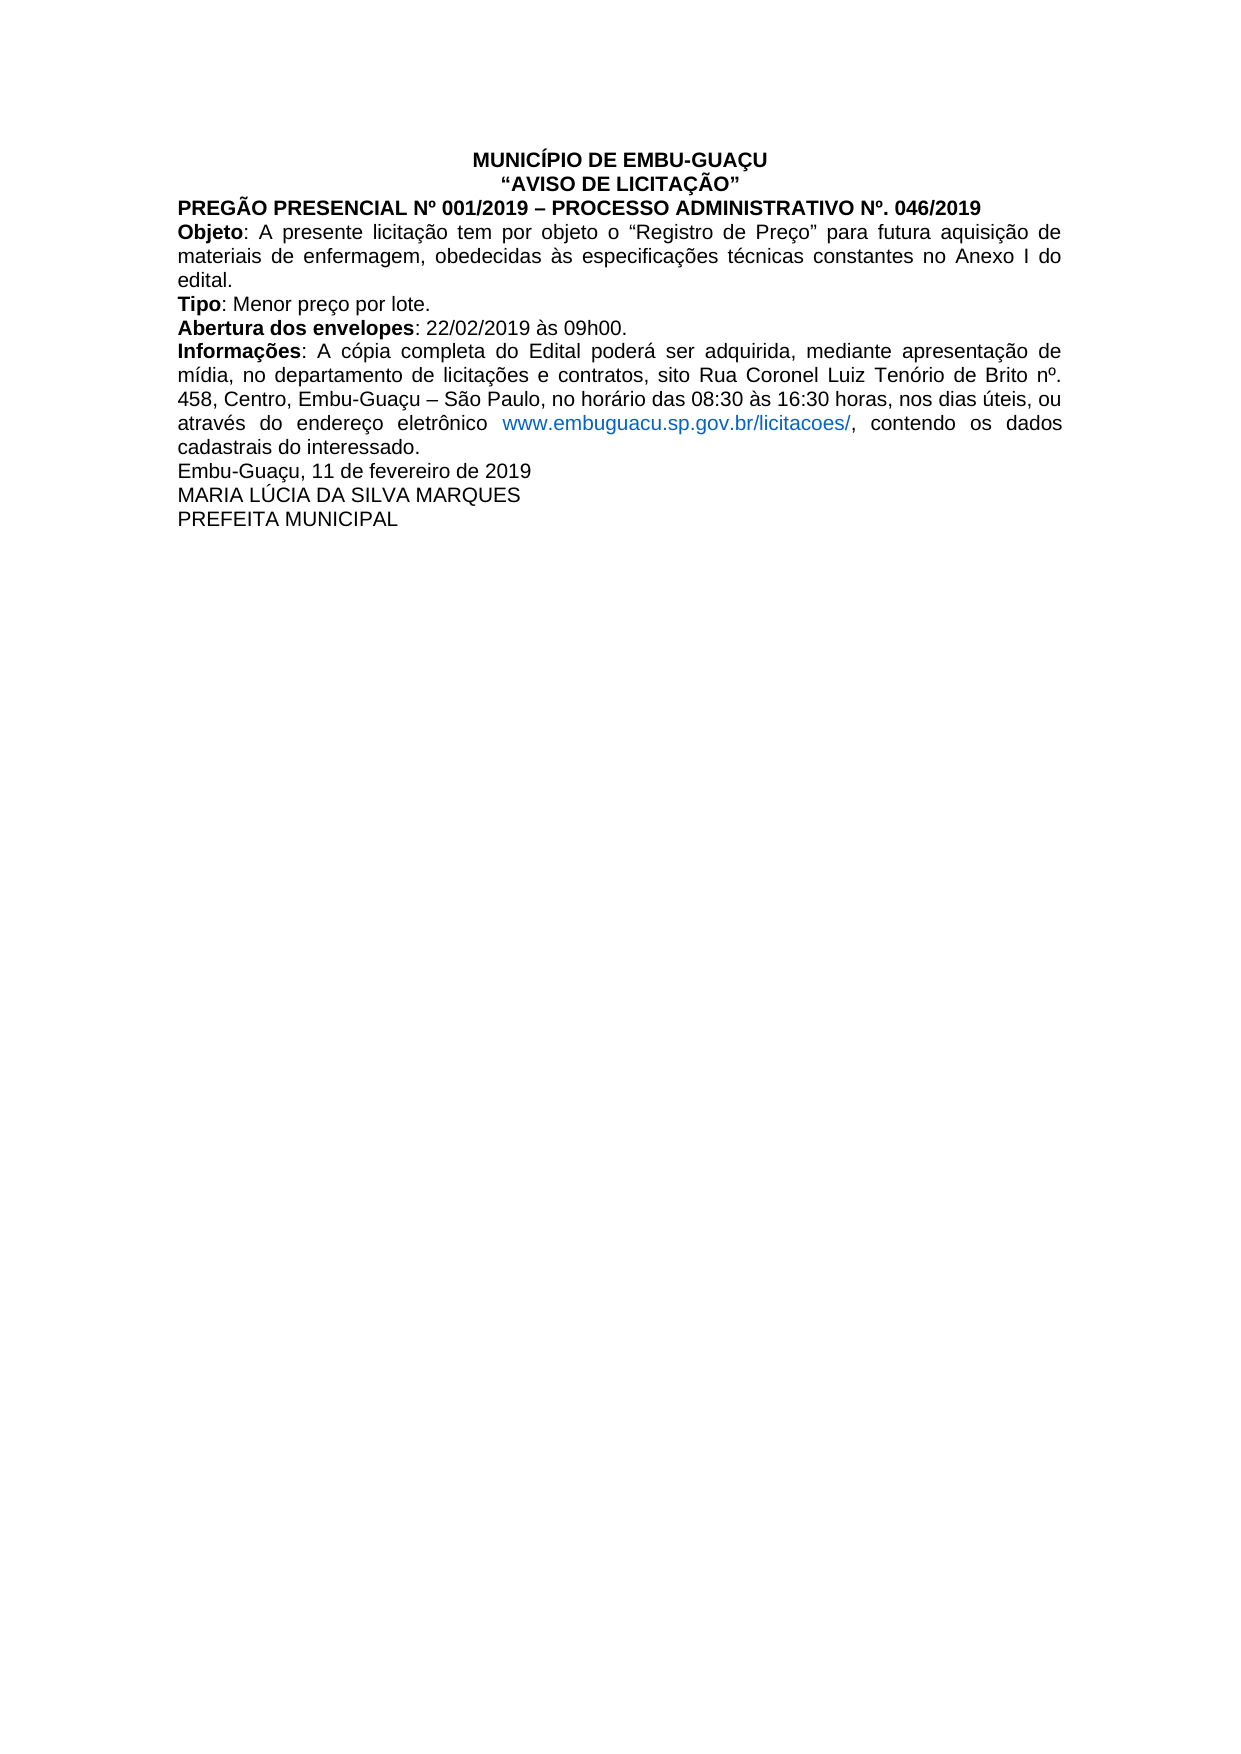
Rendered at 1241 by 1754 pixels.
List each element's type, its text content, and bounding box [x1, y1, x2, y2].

text MARIA LÚCIA DA SILVA MARQUES [177, 483, 1063, 507]
text MUNICÍPIO DE EMBU-GUAÇU [177, 148, 1063, 172]
text Tipo: Menor preço por lote. [177, 291, 1063, 315]
text PREGÃO PRESENCIAL Nº 001/2019 – PROCESSO ADMINISTRATIVO Nº. 046/2019 [177, 196, 1063, 219]
text Informações: A cópia completa do Edital poderá ser adquirida, mediante apresentação de mídia, no departamento de licitações e contratos, sito Rua Coronel Luiz Tenório de Brito nº. 458, Centro, Embu-Guaçu – São Paulo, no horário das 08:30 às 16:30 horas, nos dias úteis, ou através do endereço eletrônico www.embuguacu.sp.gov.br/licitacoes/, contendo os dados cadastrais do interessado. [177, 339, 1063, 459]
text Embu-Guaçu, 11 de fevereiro de 2019 [177, 459, 1063, 483]
list Objeto: A presente licitação tem por objeto o “Registro de Preço” para futura aquisição de materiais de enfermagem, obedecidas às especificações técnicas constantes no Anexo I do edital. [177, 219, 1063, 291]
text “AVISO DE LICITAÇÃO” [177, 172, 1063, 196]
text Abertura dos envelopes: 22/02/2019 às 09h00. [177, 315, 1063, 339]
text PREFEITA MUNICIPAL [177, 507, 1063, 531]
